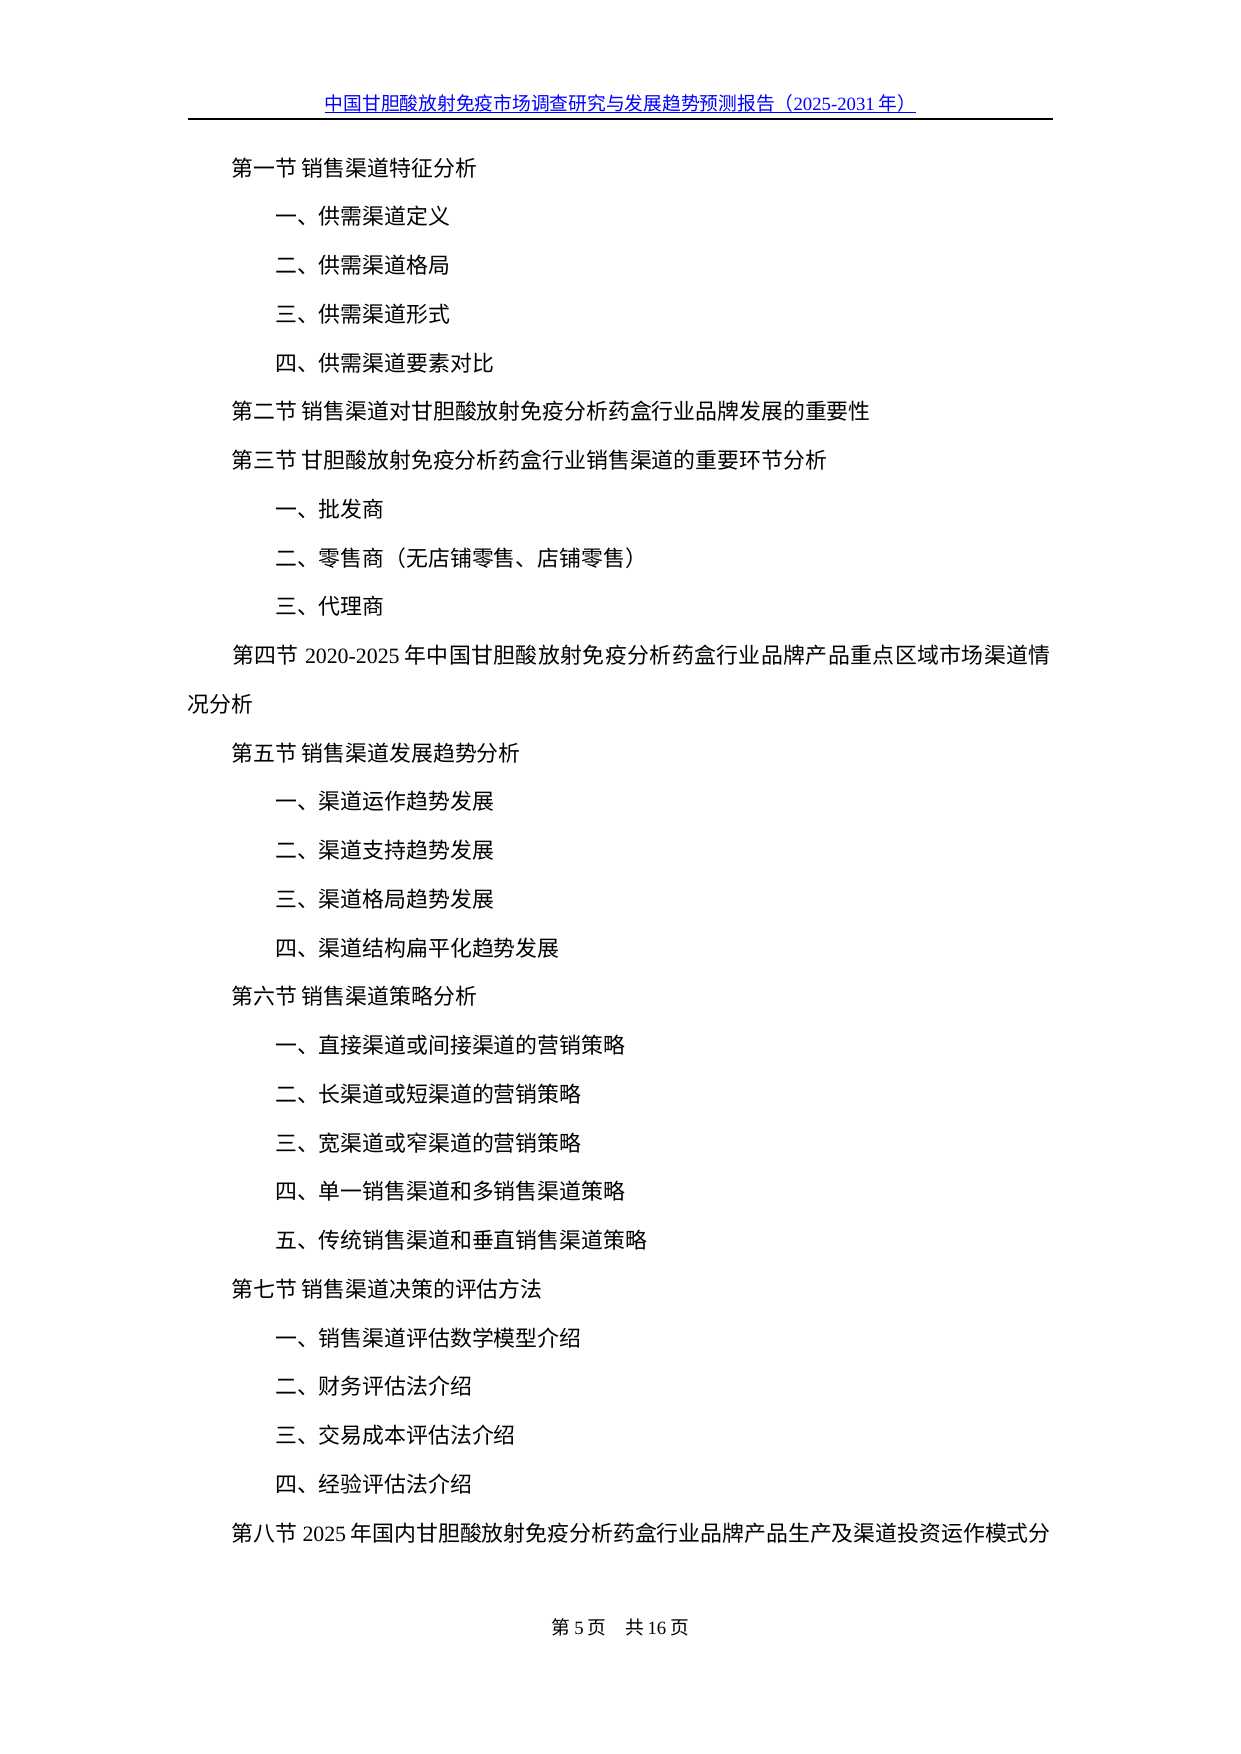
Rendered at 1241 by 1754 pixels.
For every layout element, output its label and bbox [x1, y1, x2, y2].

text [187, 150, 1053, 1548]
